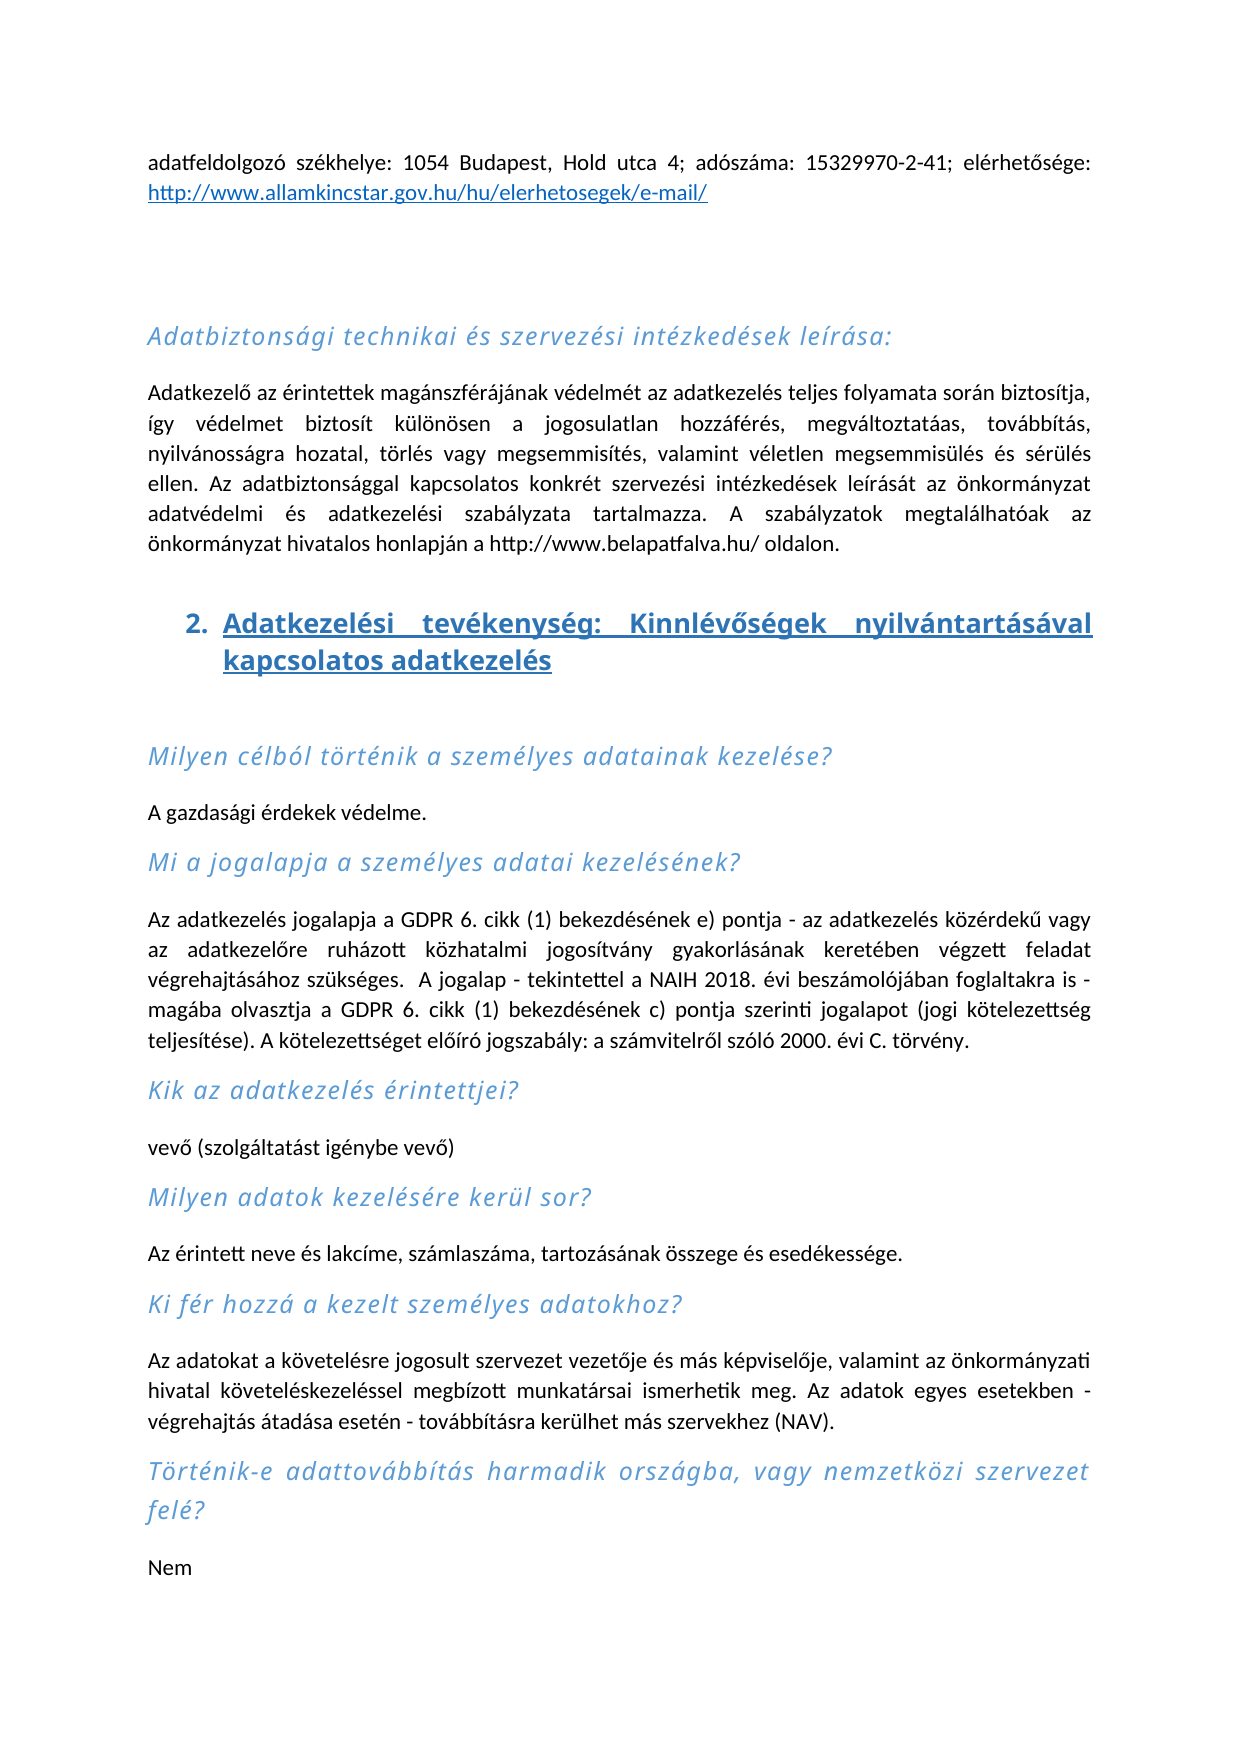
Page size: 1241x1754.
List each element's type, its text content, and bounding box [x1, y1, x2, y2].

subtitle Ki fér hozzá a kezelt személyes adatokhoz? [148, 1286, 1093, 1321]
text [148, 148, 1093, 206]
text Nem [148, 1553, 1093, 1581]
subtitle Történik-e adattovábbítás harmadik országba, vagy nemzetközi szervezet felé? [148, 1454, 1093, 1527]
text Az adatokat a követelésre jogosult szervezet vezetője és más képviselője, valamint az önkormányzati hivatal követeléskezeléssel megbízott munkatársai ismerhetik meg. Az adatok egyes esetekben - végrehajtás átadása esetén - továbbításra kerülhet más szervekhez (NAV). [148, 1346, 1093, 1435]
text Az érintett neve és lakcíme, számlaszáma, tartozásának összege és esedékessége. [148, 1239, 1093, 1268]
subtitle Kik az adatkezelés érintettjei? [148, 1073, 1093, 1107]
text Adatkezelő az érintettek magánszférájának védelmét az adatkezelés teljes folyamata során biztosítja, így védelmet biztosít különösen a jogosulatlan hozzáférés, megváltoztatáas, továbbítás, nyilvánosságra hozatal, törlés vagy megsemmisítés, valamint véletlen megsemmisülés és sérülés ellen. Az adatbiztonsággal kapcsolatos konkrét szervezési intézkedések leírását az önkormányzat adatvédelmi és adatkezelési szabályzata tartalmazza. A szabályzatok megtalálhatóak az önkormányzat hivatalos honlapján a http://www.belapatfalva.hu/ oldalon. [148, 378, 1093, 557]
subtitle Milyen célból történik a személyes adatainak kezelése? [148, 738, 1093, 772]
subtitle Adatbiztonsági technikai és szervezési intézkedések leírása: [148, 318, 1093, 352]
text A gazdasági érdekek védelme. [148, 798, 1093, 826]
subtitle Mi a jogalapja a személyes adatai kezelésének? [148, 845, 1093, 879]
text Az adatkezelés jogalapja a GDPR 6. cikk (1) bekezdésének e) pontja - az adatkezelés közérdekű vagy az adatkezelőre ruházott közhatalmi jogosítvány gyakorlásának keretében végzett feladat végrehajtásához szükséges. A jogalap - tekintettel a NAIH 2018. évi beszámolójában foglaltakra is - magába olvasztja a GDPR 6. cikk (1) bekezdésének c) pontja szerinti jogalapot (jogi kötelezettség teljesítése). A kötelezettséget előíró jogszabály: a számvitelről szóló 2000. évi C. törvény. [148, 905, 1093, 1054]
text vevő (szolgáltatást igénybe vevő) [148, 1133, 1093, 1161]
subtitle Milyen adatok kezelésére kerül sor? [148, 1179, 1093, 1214]
list Adatkezelési tevékenység: Kinnlévőségek nyilvántartásával kapcsolatos adatkezelés [185, 604, 1093, 678]
